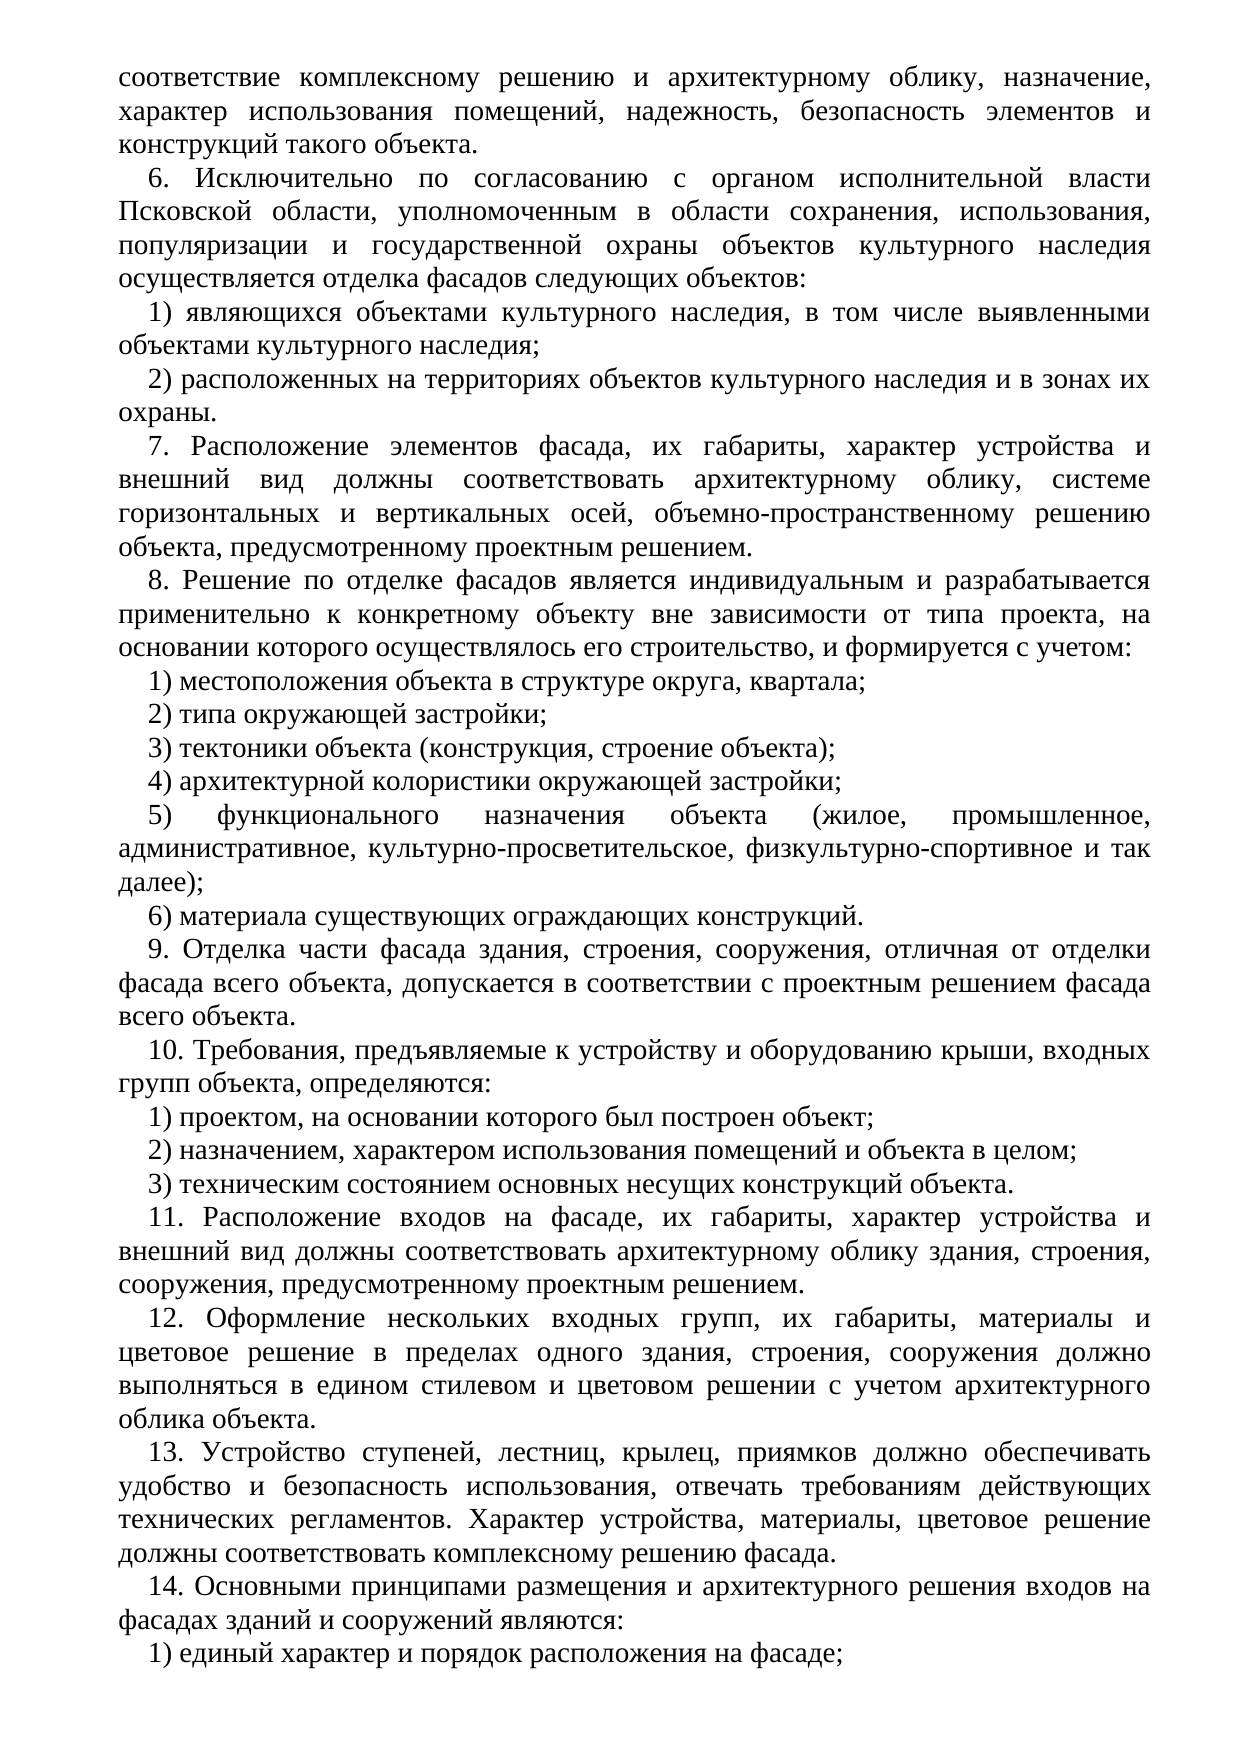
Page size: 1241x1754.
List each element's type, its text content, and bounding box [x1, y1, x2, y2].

text 3) техническим состоянием основных несущих конструкций объекта. [118, 1166, 1152, 1199]
text 6) материала существующих ограждающих конструкций. [118, 898, 1152, 931]
text 6. Исключительно по согласованию с органом исполнительной власти Псковской области, уполномоченным в области сохранения, использования, популяризации и государственной охраны объектов культурного наследия осуществляется отделка фасадов следующих объектов: [118, 160, 1152, 294]
text 9. Отделка части фасада здания, строения, сооружения, отличная от отделки фасада всего объекта, допускается в соответствии с проектным решением фасада всего объекта. [118, 931, 1152, 1032]
text 12. Оформление нескольких входных групп, их габариты, материалы и цветовое решение в пределах одного здания, строения, сооружения должно выполняться в едином стилевом и цветовом решении с учетом архитектурного облика объекта. [118, 1300, 1152, 1434]
text 1) являющихся объектами культурного наследия, в том числе выявленными объектами культурного наследия; [118, 294, 1152, 361]
text 2) назначением, характером использования помещений и объекта в целом; [118, 1132, 1152, 1166]
text 10. Требования, предъявляемые к устройству и оборудованию крыши, входных групп объекта, определяются: [118, 1032, 1152, 1099]
text 1) проектом, на основании которого был построен объект; [118, 1099, 1152, 1132]
text 3) тектоники объекта (конструкция, строение объекта); [118, 730, 1152, 763]
text 14. Основными принципами размещения и архитектурного решения входов на фасадах зданий и сооружений являются: [118, 1568, 1152, 1636]
text 2) типа окружающей застройки; [118, 696, 1152, 730]
text 1) единый характер и порядок расположения на фасаде; [118, 1636, 1152, 1669]
text 7. Расположение элементов фасада, их габариты, характер устройства и внешний вид должны соответствовать архитектурному облику, системе горизонтальных и вертикальных осей, объемно-пространственному решению объекта, предусмотренному проектным решением. [118, 428, 1152, 562]
text 8. Решение по отделке фасадов является индивидуальным и разрабатывается применительно к конкретному объекту вне зависимости от типа проекта, на основании которого осуществлялось его строительство, и формируется с учетом: [118, 562, 1152, 663]
text 2) расположенных на территориях объектов культурного наследия и в зонах их охраны. [118, 361, 1152, 428]
text 13. Устройство ступеней, лестниц, крылец, приямков должно обеспечивать удобство и безопасность использования, отвечать требованиям действующих технических регламентов. Характер устройства, материалы, цветовое решение должны соответствовать комплексному решению фасада. [118, 1434, 1152, 1568]
text 11. Расположение входов на фасаде, их габариты, характер устройства и внешний вид должны соответствовать архитектурному облику здания, строения, сооружения, предусмотренному проектным решением. [118, 1199, 1152, 1300]
text 5) функционального назначения объекта (жилое, промышленное, административное, культурно-просветительское, физкультурно-спортивное и так далее); [118, 797, 1152, 898]
text 1) местоположения объекта в структуре округа, квартала; [118, 663, 1152, 696]
text 4) архитектурной колористики окружающей застройки; [118, 763, 1152, 797]
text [118, 59, 1152, 160]
